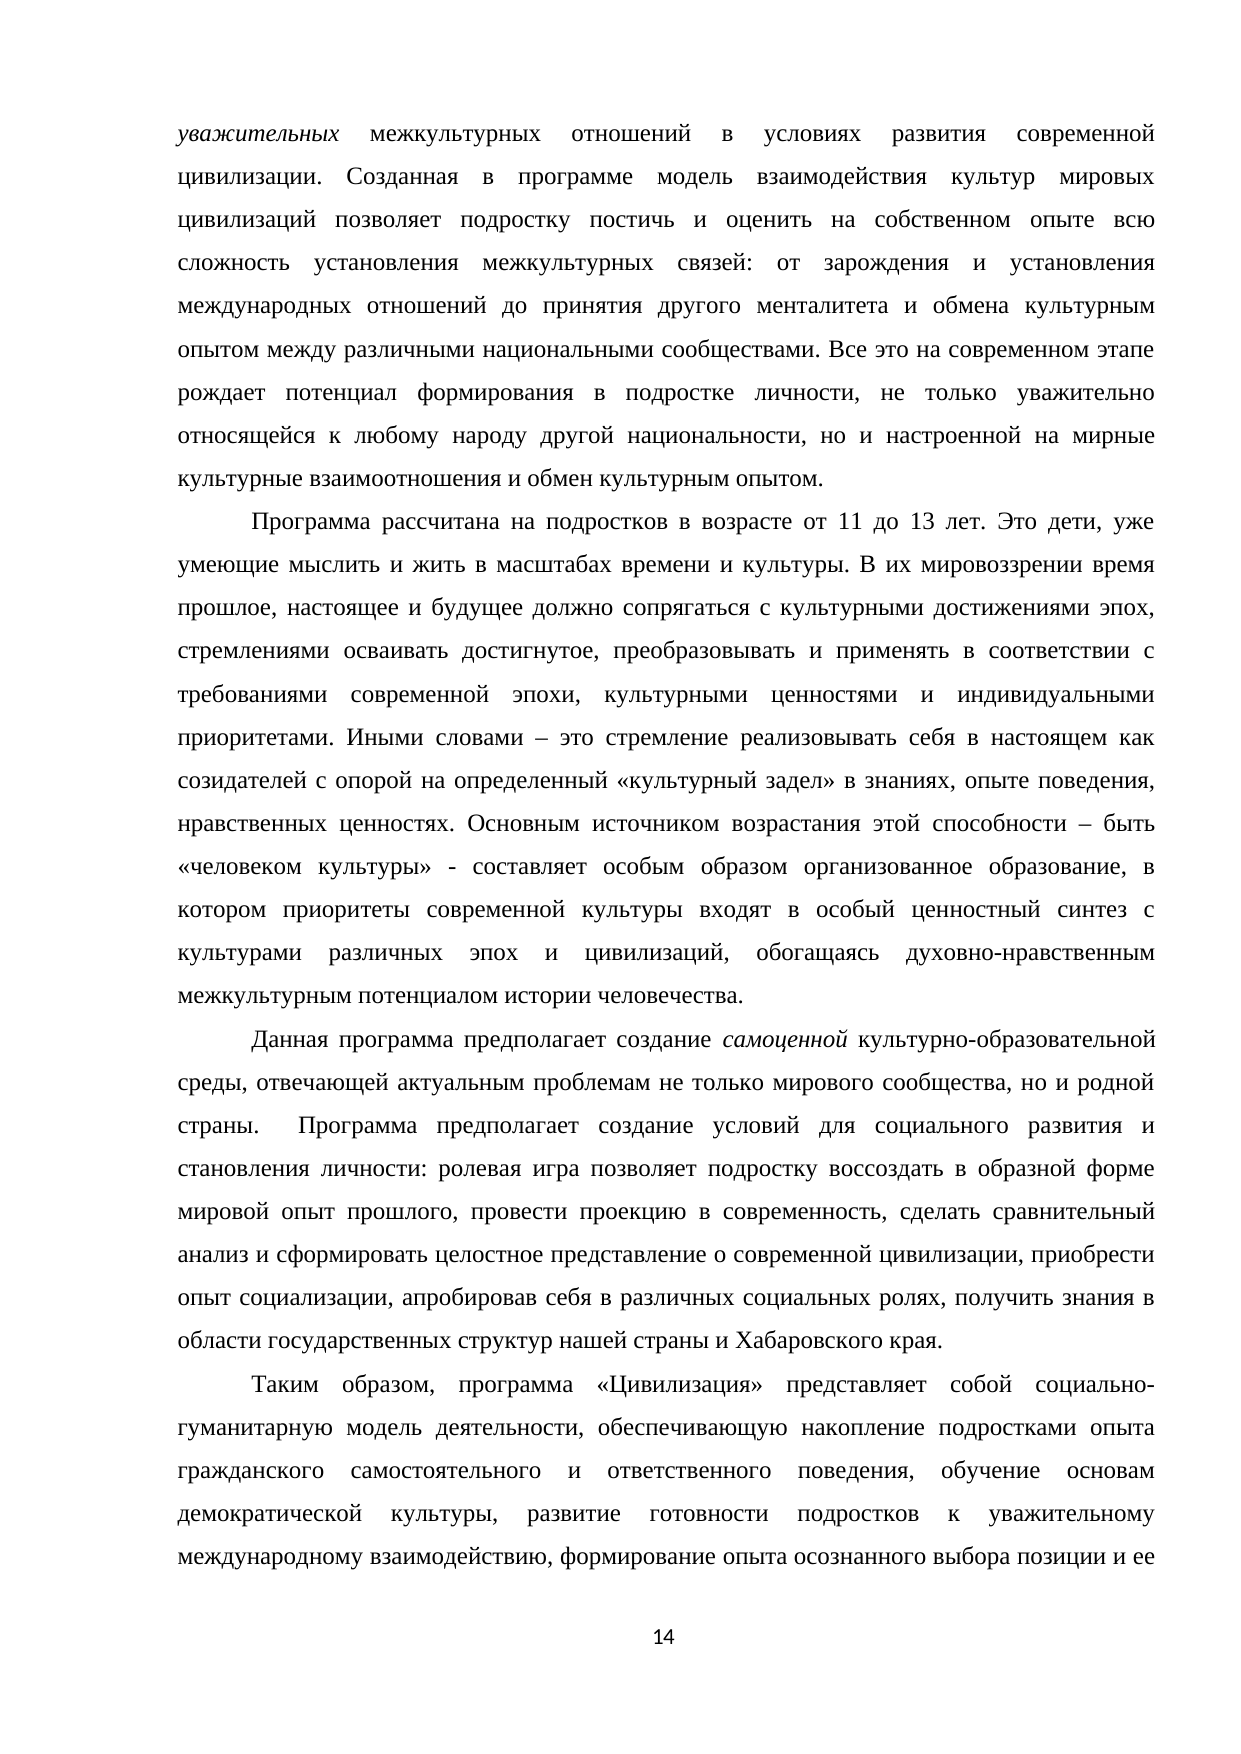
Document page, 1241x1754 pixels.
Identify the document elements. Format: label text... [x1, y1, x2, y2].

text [177, 1369, 1156, 1570]
text Программа рассчитана на подростков в возрасте от 11 до 13 лет. Это дети, уже умеющие мыслить и жить в масштабах времени и культуры. В их мировоззрении время прошлое, настоящее и будущее должно сопрягаться с культурными достижениями эпох, стремлениями осваивать достигнутое, преобразовывать и применять в соответствии с требованиями современной эпохи, культурными ценностями и индивидуальными приоритетами. Иными словами – это стремление реализовывать себя в настоящем как созидателей с опорой на определенный «культурный задел» в знаниях, опыте поведения, нравственных ценностях. Основным источником возрастания этой способности – быть «человеком культуры» - составляет особым образом организованное образование, в котором приоритеты современной культуры входят в особый ценностный синтез с культурами различных эпох и цивилизаций, обогащаясь духовно-нравственным межкультурным потенциалом истории человечества. [177, 506, 1156, 1009]
text Данная программа предполагает создание самоценной культурно-образовательной среды, отвечающей актуальным проблемам не только мирового сообщества, но и родной страны. Программа предполагает создание условий для социального развития и становления личности: ролевая игра позволяет подростку воссоздать в образной форме мировой опыт прошлого, провести проекцию в современность, сделать сравнительный анализ и сформировать целостное представление о современной цивилизации, приобрести опыт социализации, апробировав себя в различных социальных ролях, получить знания в области государственных структур нашей страны и Хабаровского края. [177, 1024, 1156, 1354]
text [177, 118, 1156, 492]
